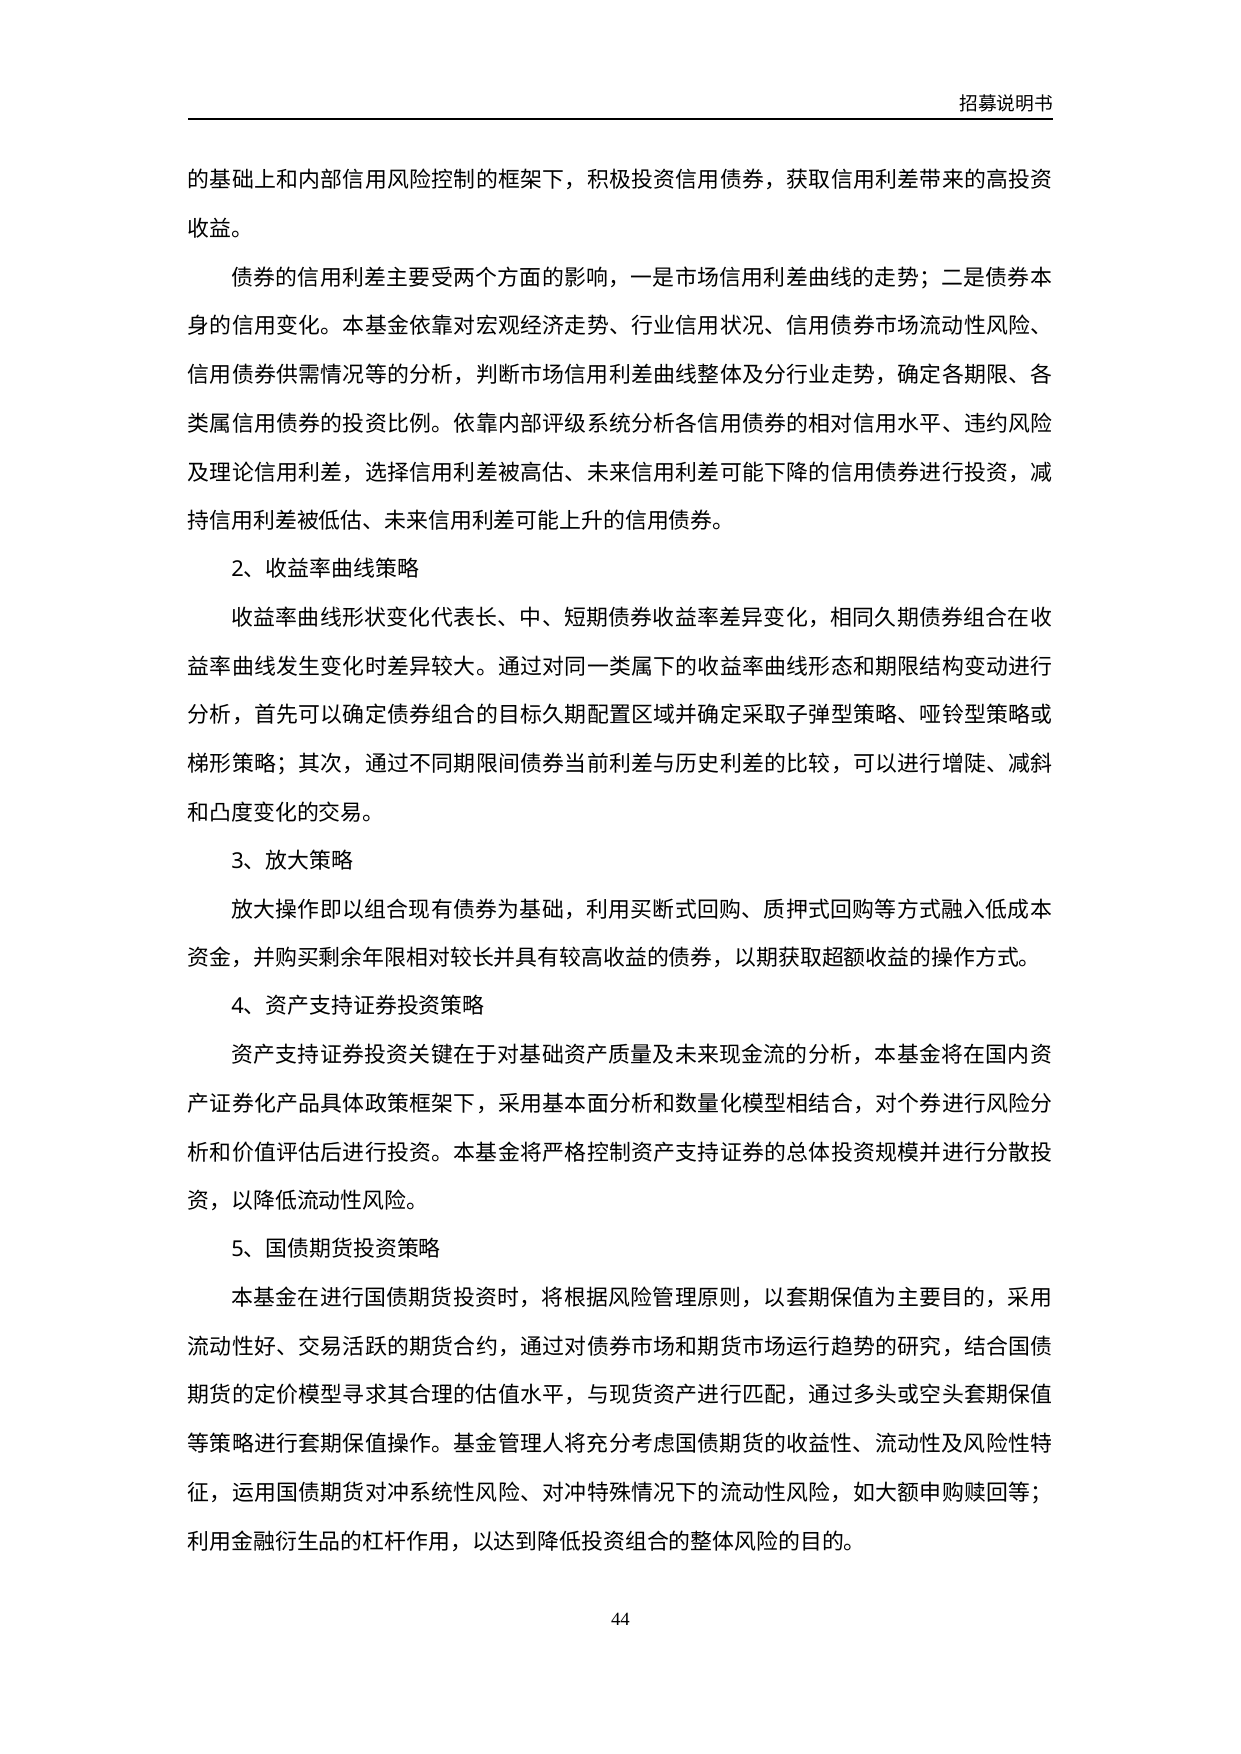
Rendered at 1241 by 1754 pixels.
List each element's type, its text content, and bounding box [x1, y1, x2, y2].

text 本基金在进行国债期货投资时，将根据风险管理原则，以套期保值为主要目的，采用流动性好、交易活跃的期货合约，通过对债券市场和期货市场运行趋势的研究，结合国债期货的定价模型寻求其合理的估值水平，与现货资产进行匹配，通过多头或空头套期保值等策略进行套期保值操作。基金管理人将充分考虑国债期货的收益性、流动性及风险性特征，运用国债期货对冲系统性风险、对冲特殊情况下的流动性风险，如大额申购赎回等；利用金融衍生品的杠杆作用，以达到降低投资组合的整体风险的目的。 [187, 1279, 1053, 1556]
text 3、放大策略 [187, 843, 1053, 875]
text 放大操作即以组合现有债券为基础，利用买断式回购、质押式回购等方式融入低成本资金，并购买剩余年限相对较长并具有较高收益的债券，以期获取超额收益的操作方式。 [187, 891, 1053, 972]
text 5、国债期货投资策略 [187, 1231, 1053, 1264]
text 收益率曲线形状变化代表长、中、短期债券收益率差异变化，相同久期债券组合在收益率曲线发生变化时差异较大。通过对同一类属下的收益率曲线形态和期限结构变动进行分析，首先可以确定债券组合的目标久期配置区域并确定采取子弹型策略、哑铃型策略或梯形策略；其次，通过不同期限间债券当前利差与历史利差的比较，可以进行增陡、减斜和凸度变化的交易。 [187, 599, 1053, 827]
text 债券的信用利差主要受两个方面的影响，一是市场信用利差曲线的走势；二是债券本身的信用变化。本基金依靠对宏观经济走势、行业信用状况、信用债券市场流动性风险、信用债券供需情况等的分析，判断市场信用利差曲线整体及分行业走势，确定各期限、各类属信用债券的投资比例。依靠内部评级系统分析各信用债券的相对信用水平、违约风险及理论信用利差，选择信用利差被高估、未来信用利差可能下降的信用债券进行投资，减持信用利差被低估、未来信用利差可能上升的信用债券。 [187, 259, 1053, 535]
text 2、收益率曲线策略 [187, 551, 1053, 584]
text 资产支持证券投资关键在于对基础资产质量及未来现金流的分析，本基金将在国内资产证券化产品具体政策框架下，采用基本面分析和数量化模型相结合，对个券进行风险分析和价值评估后进行投资。本基金将严格控制资产支持证券的总体投资规模并进行分散投资，以降低流动性风险。 [187, 1037, 1053, 1215]
text 4、资产支持证券投资策略 [187, 988, 1053, 1021]
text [187, 162, 1053, 243]
